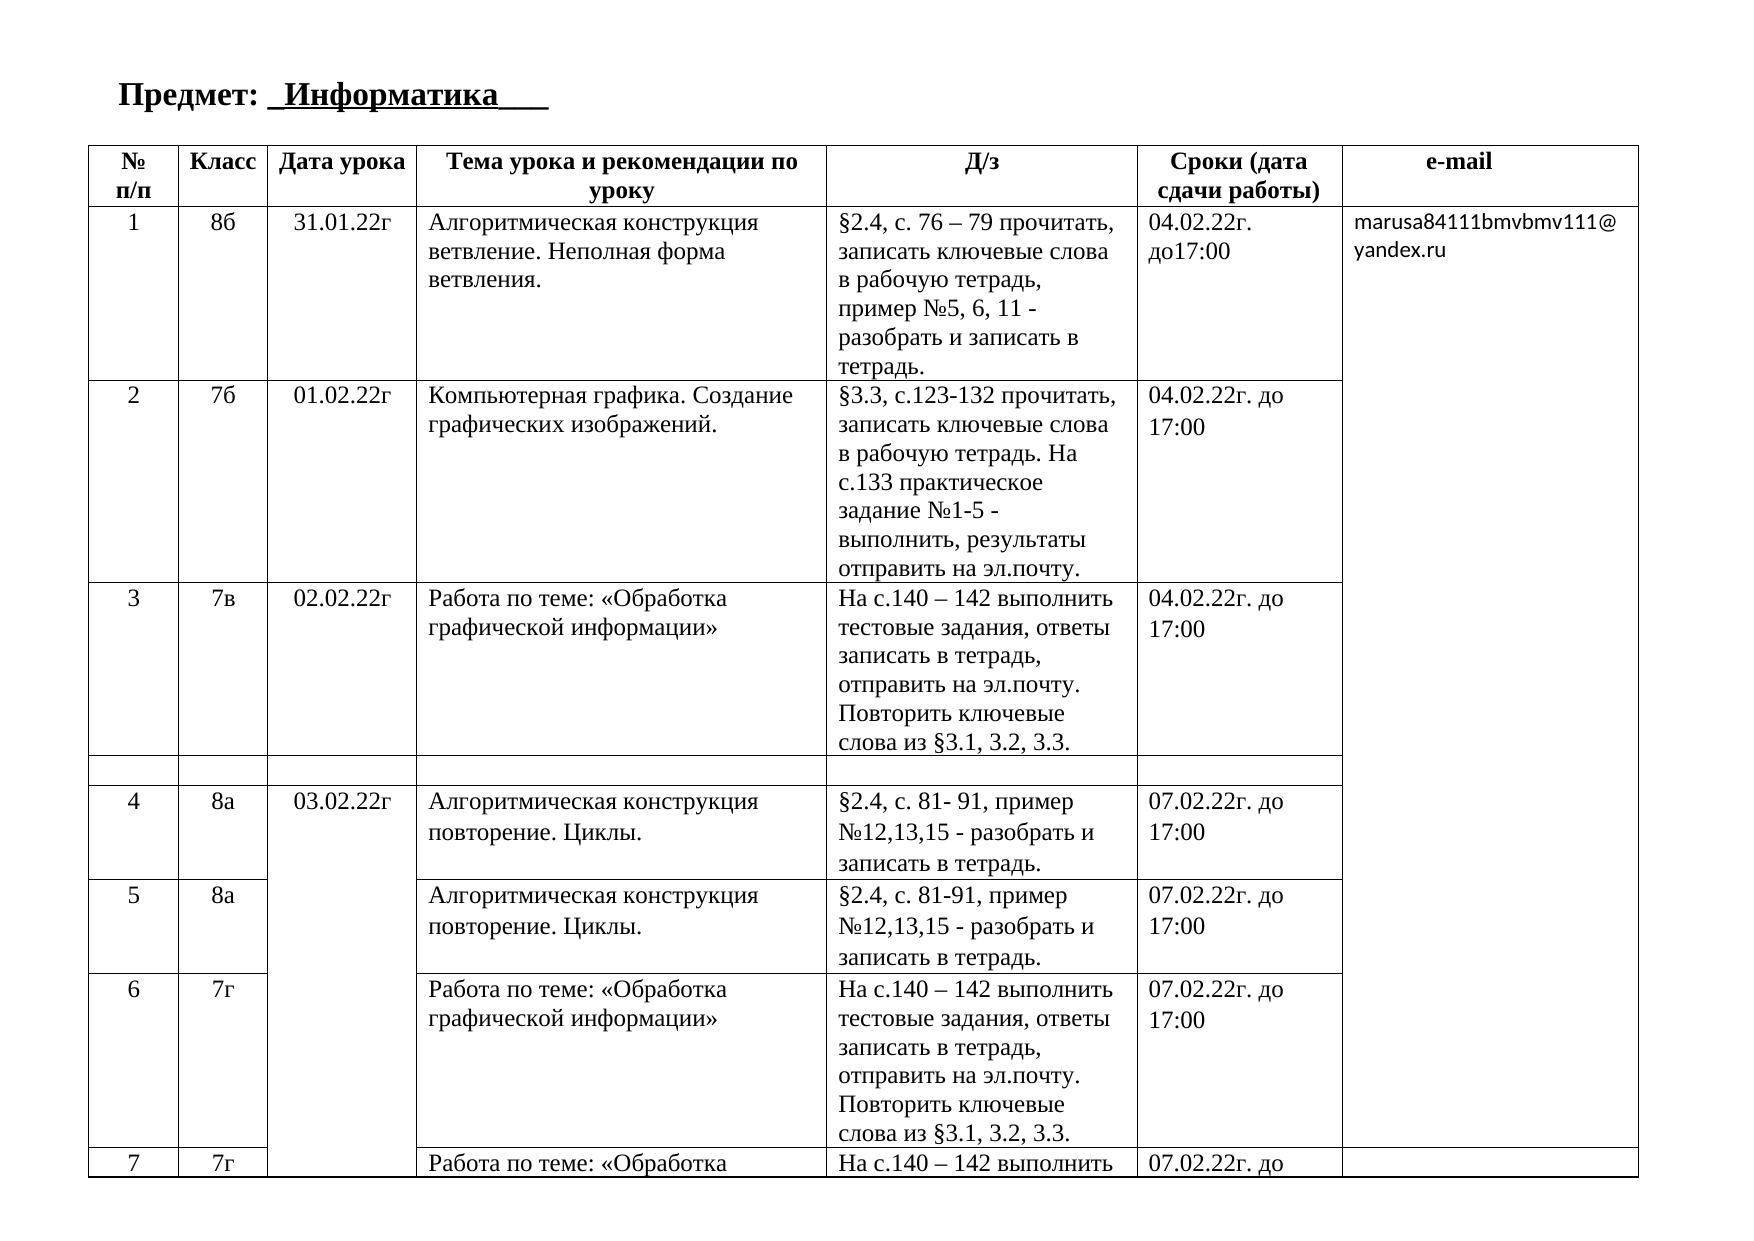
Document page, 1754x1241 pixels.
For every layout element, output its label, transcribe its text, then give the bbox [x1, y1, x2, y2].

table_cell 8а [179, 786, 267, 879]
table_cell marusa84111bmvbmv111@yandex.ru [1343, 207, 1638, 1147]
table_cell 04.02.22г. до 17:00 [1138, 583, 1342, 755]
table_cell [417, 756, 826, 785]
table_cell 5 [89, 880, 178, 973]
table_cell 6 [89, 974, 178, 1147]
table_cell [827, 974, 1137, 1147]
table_cell 4 [89, 786, 178, 879]
table_cell 7г [179, 1148, 267, 1176]
table_cell Алгоритмическая конструкция повторение. Циклы. [417, 880, 826, 973]
table_cell 7в [179, 583, 267, 755]
table_cell [1138, 756, 1342, 785]
table_cell 07.02.22г. до 17:00 [1138, 786, 1342, 879]
table_cell [827, 756, 1137, 785]
table_cell 8б [179, 207, 267, 379]
table_cell 7 [89, 1148, 178, 1176]
table_cell 07.02.22г. до 17:00 [1138, 880, 1342, 973]
table_cell Алгоритмическая конструкция повторение. Циклы. [417, 786, 826, 879]
table_cell §2.4, с. 81-91, пример №12,13,15 - разобрать и записать в тетрадь. [827, 880, 1137, 973]
table_cell 04.02.22г. до 17:00 [1138, 381, 1342, 582]
table_cell [268, 756, 416, 785]
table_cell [417, 974, 826, 1147]
table_cell 03.02.22г [268, 786, 416, 1176]
table_cell 04.02.22г. до17:00 [1138, 207, 1342, 379]
table_cell 07.02.22г. до 17:00 [1138, 974, 1342, 1147]
table_cell На с.140 – 142 выполнить тестовые задания, ответы записать в тетрадь, отправить на эл.почту. Повторить ключевые слова из §3.1, 3.2, 3.3. [827, 583, 1137, 755]
table_cell 7б [179, 381, 267, 582]
table_cell [89, 756, 178, 785]
table_cell 2 [89, 381, 178, 582]
table_cell Алгоритмическая конструкция ветвление. Неполная форма ветвления. [417, 207, 826, 379]
table_header Класс [179, 146, 267, 206]
table_cell 07.02.22г. до 17:00 [1138, 1148, 1342, 1176]
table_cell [827, 1148, 1137, 1176]
text Предмет: _Информатика___ [118, 74, 1683, 112]
table_cell 7г [179, 974, 267, 1147]
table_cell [417, 1148, 826, 1176]
table_cell [1343, 1148, 1638, 1176]
table_cell 1 [89, 207, 178, 379]
table_cell 01.02.22г [268, 381, 416, 582]
table_cell Компьютерная графика. Создание графических изображений. [417, 381, 826, 582]
table_cell §2.4, с. 81- 91, пример №12,13,15 - разобрать и записать в тетрадь. [827, 786, 1137, 879]
table_cell 02.02.22г [268, 583, 416, 755]
table_cell 8а [179, 880, 267, 973]
table_cell §3.3, с.123-132 прочитать, записать ключевые слова в рабочую тетрадь. На с.133 практическое задание №1-5 - выполнить, результаты отправить на эл.почту. [827, 381, 1137, 582]
table_header e-mail [1343, 146, 1638, 206]
table_cell Работа по теме: «Обработка графической информации» [417, 583, 826, 755]
table_header № п/п [89, 146, 178, 206]
table_header Сроки (дата сдачи работы) [1138, 146, 1342, 206]
table_header Тема урока и рекомендации по уроку [417, 146, 826, 206]
table_header Д/з [827, 146, 1137, 206]
table_cell §2.4, с. 76 – 79 прочитать, записать ключевые слова в рабочую тетрадь, пример №5, 6, 11 - разобрать и записать в тетрадь. [827, 207, 1137, 379]
table_header Дата урока [268, 146, 416, 206]
table_cell 31.01.22г [268, 207, 416, 379]
table_cell [179, 756, 267, 785]
table_cell 3 [89, 583, 178, 755]
